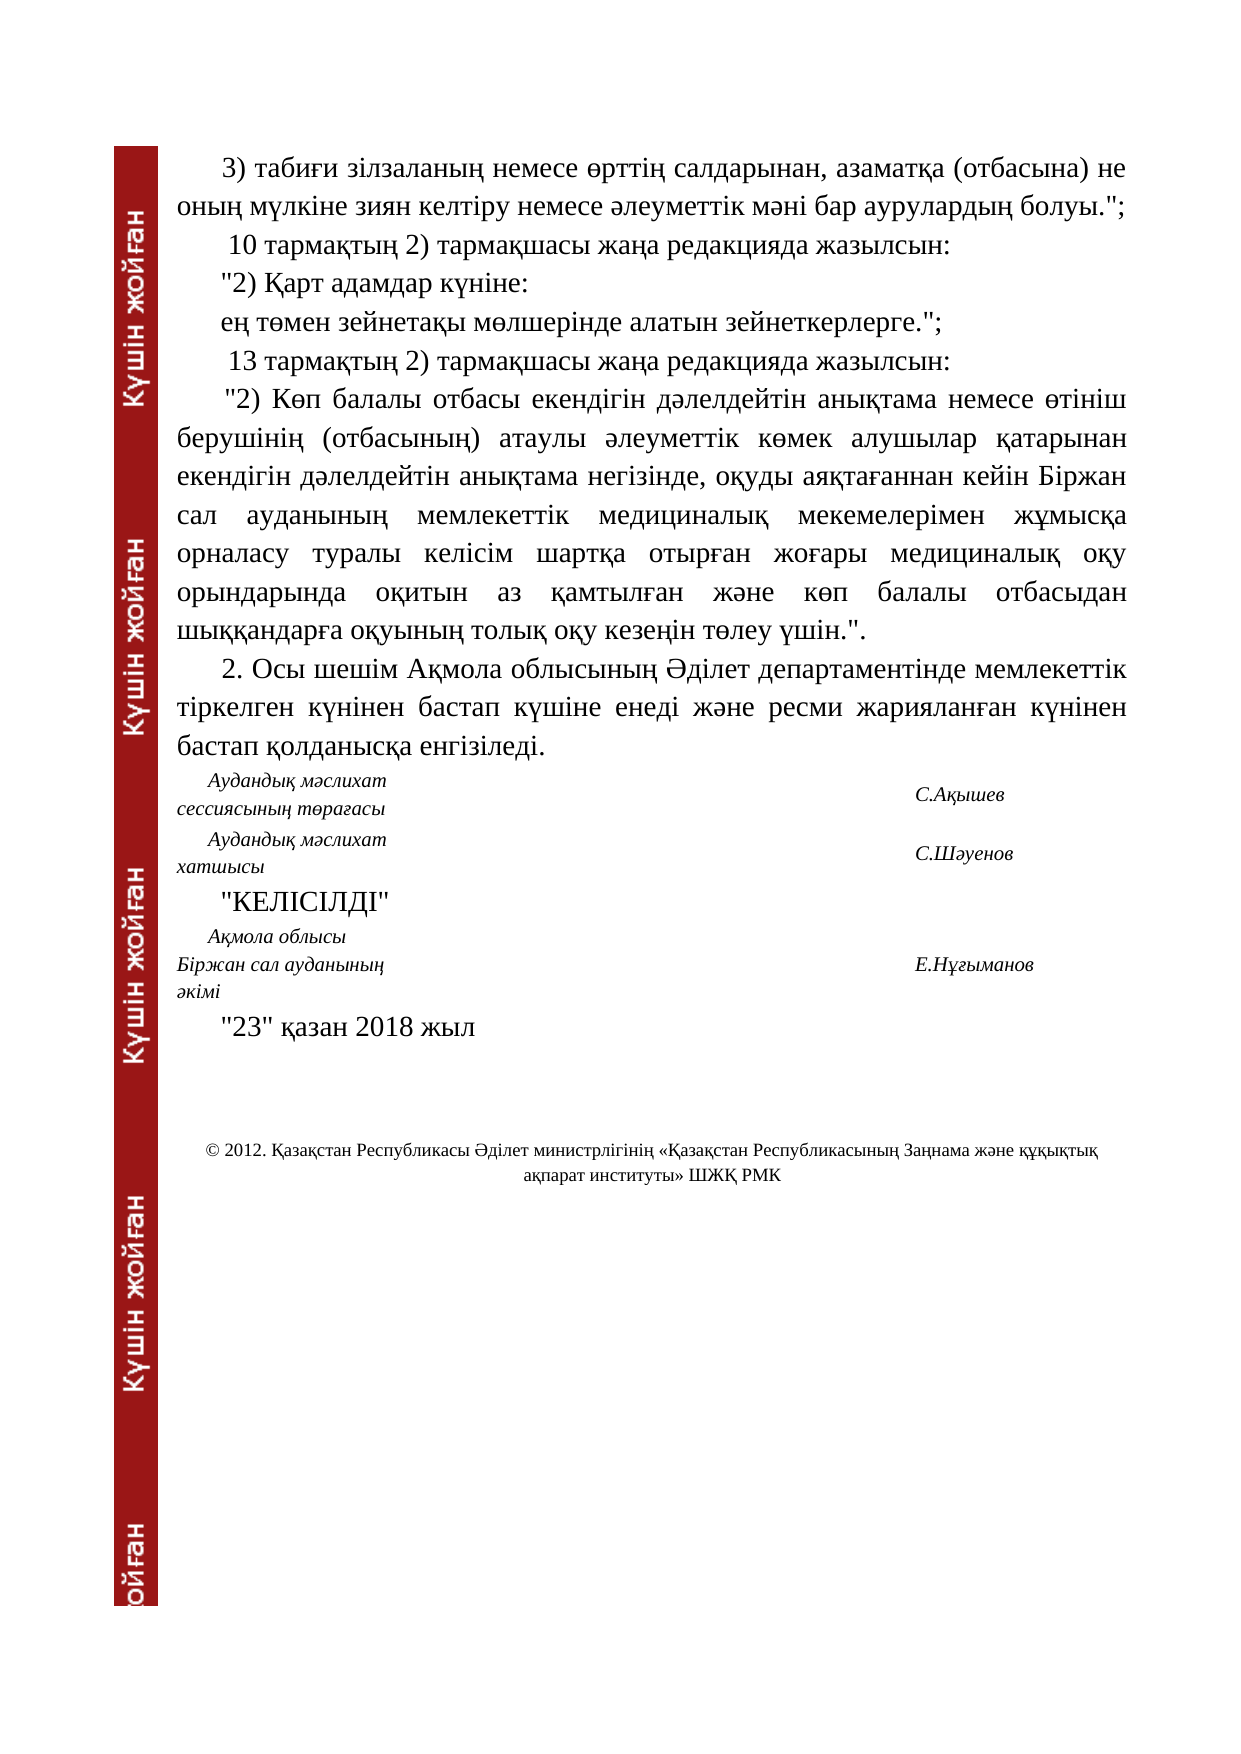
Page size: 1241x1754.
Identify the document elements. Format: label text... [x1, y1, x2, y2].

text 3) табиғи зілзаланың немесе өрттің салдарынан, азаматқа (отбасына) не оның мүлкіне зиян келтіру немесе әлеуметтік мәні бар аурулардың болуы."; [112, 150, 1128, 222]
table_cell Аудандық мәслихат хатшысы [101, 825, 913, 884]
table_header Аудандық мәслихат сессиясының төрағасы [101, 767, 913, 825]
text "2) Қарт адамдар күніне: [112, 266, 1128, 299]
picture [114, 222, 158, 227]
picture [114, 261, 158, 266]
table_header С.Ақышев [913, 767, 1240, 825]
picture [114, 1042, 158, 1139]
picture [114, 917, 158, 923]
picture [114, 646, 158, 651]
picture [114, 1185, 158, 1606]
text 13 тармақтың 2) тармақшасы жаңа редакцияда жазылсын: [112, 343, 1128, 376]
picture [114, 338, 158, 343]
picture [114, 376, 158, 381]
text "23" қазан 2018 жыл [112, 1009, 1128, 1042]
text © 2012. Қазақстан Республикасы Әділет министрлігінің «Қазақстан Республикасының Заңнама және құқықтық ақпарат институты» ШЖҚ РМК [112, 1139, 1128, 1185]
text 2. Осы шешім Ақмола облысының Әділет департаментінде мемлекеттік тіркелген күнінен бастап күшіне енеді және ресми жарияланған күнінен бастап қолданысқа енгізіледі. [112, 651, 1128, 762]
picture [114, 146, 158, 150]
picture [114, 299, 158, 304]
text ең төмен зейнетақы мөлшерінде алатын зейнеткерлерге."; [112, 304, 1128, 338]
table_header Ақмола облысы Біржан сал ауданының әкімі [101, 923, 913, 1009]
text 10 тармақтың 2) тармақшасы жаңа редакцияда жазылсын: [112, 227, 1128, 261]
text "2) Көп балалы отбасы екендігін дәлелдейтін анықтама немесе өтініш берушінің (отбасының) атаулы әлеуметтік көмек алушылар қатарынан екендігін дәлелдейтін анықтама негізінде, оқуды аяқтағаннан кейін Біржан сал ауданының мемлекеттік медициналық мекемелерімен жұмысқа орналасу туралы келісім шартқа отырған жоғары медициналық оқу орындарында оқитын аз қамтылған және көп балалы отбасыдан шыққандарға оқуының толық оқу кезеңін төлеу үшін.". [112, 381, 1128, 646]
table_header Е.Нұғыманов [913, 923, 1240, 1009]
picture [114, 762, 158, 767]
table_cell С.Шәуенов [913, 825, 1240, 884]
text "КЕЛІСІЛДІ" [112, 884, 1128, 917]
